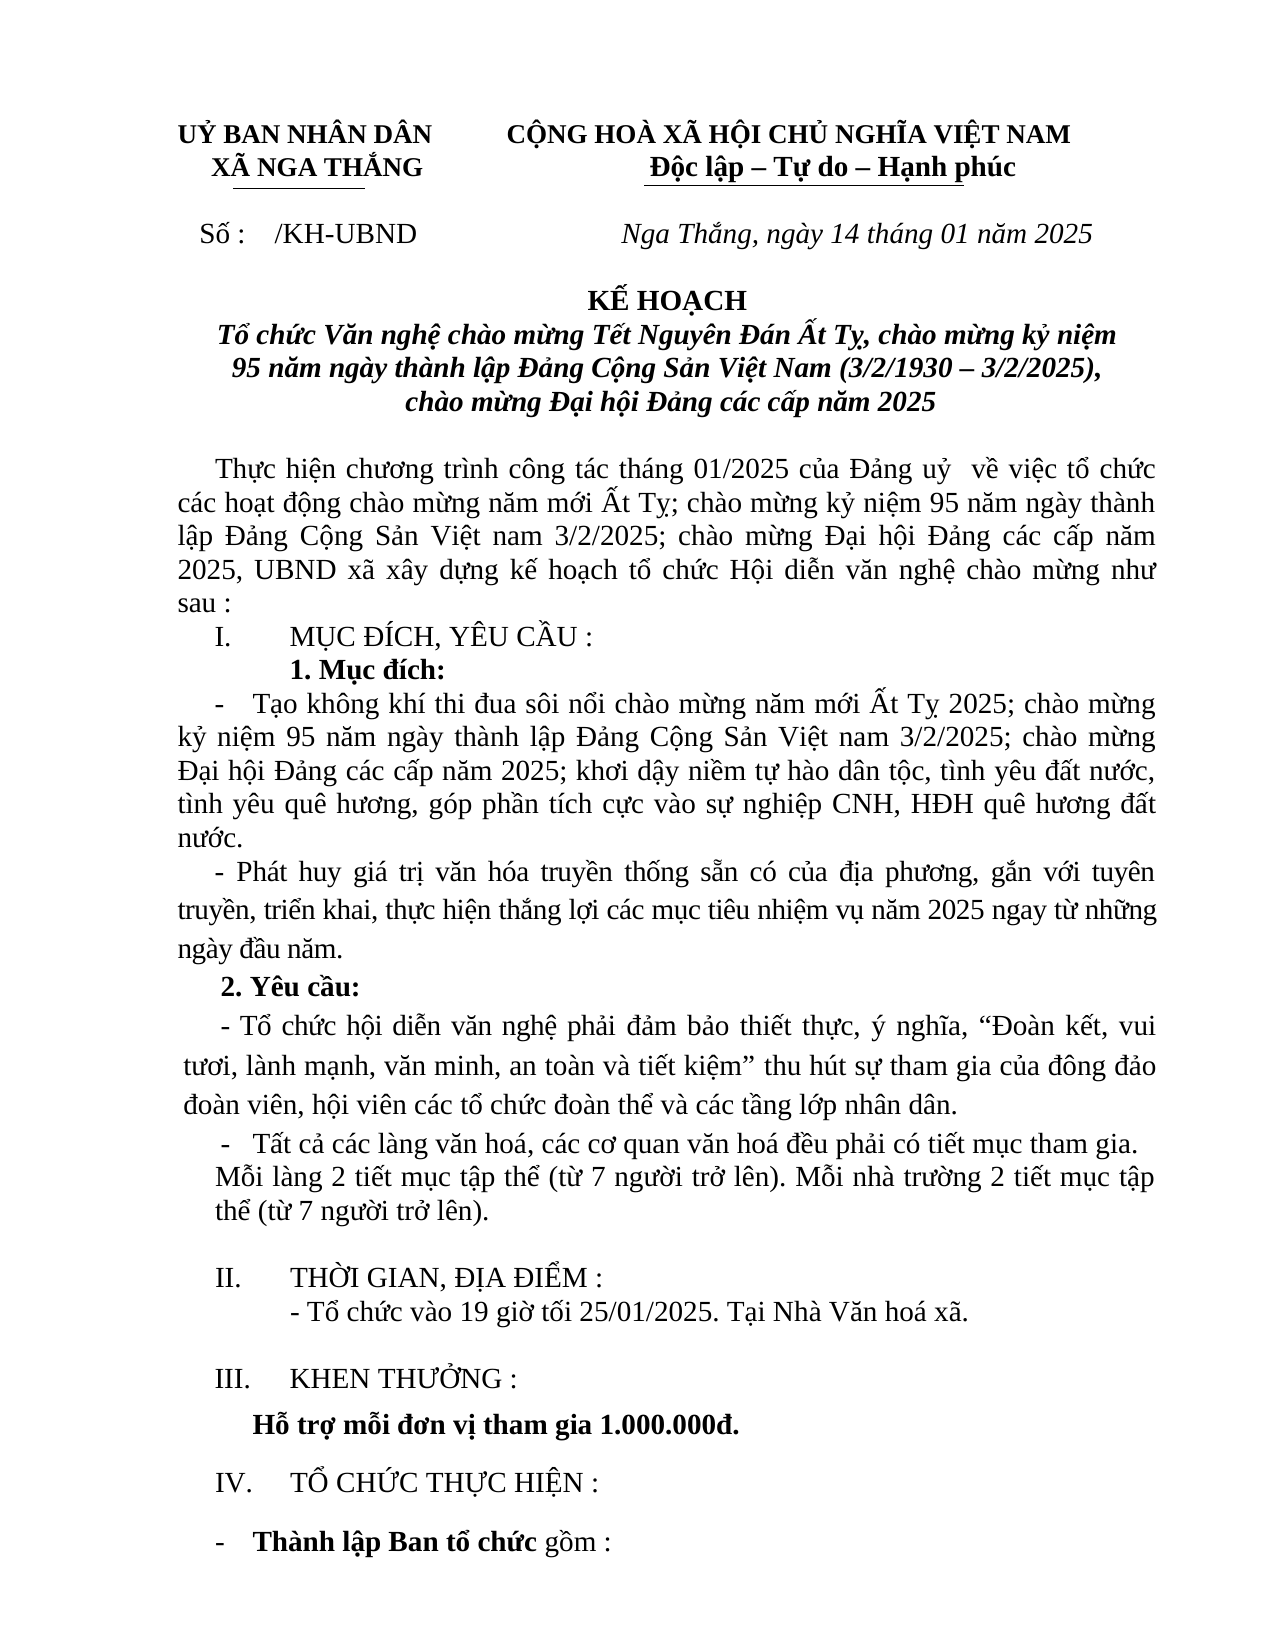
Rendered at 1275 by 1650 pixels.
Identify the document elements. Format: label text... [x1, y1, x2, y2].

text 1. Mục đích: [289, 652, 1157, 686]
text chào mừng Đại hội Đảng các cấp năm 2025 [177, 384, 1157, 418]
text Mỗi làng 2 tiết mục tập thể (từ 7 người trở lên). Mỗi nhà trường 2 tiết mục tập thể (từ 7 người trở lên). [215, 1159, 1157, 1227]
text Thực hiện chương trình công tác tháng 01/2025 của Đảng uỷ về việc tổ chức các hoạt động chào mừng năm mới Ất Tỵ; chào mừng kỷ niệm 95 năm ngày thành lập Đảng Cộng Sản Việt nam 3/2/2025; chào mừng Đại hội Đảng các cấp năm 2025, UBND xã xây dựng kế hoạch tổ chức Hội diễn văn nghệ chào mừng như sau : [177, 451, 1157, 619]
text Tổ chức Văn nghệ chào mừng Tết Nguyên Đán Ất Tỵ, chào mừng kỷ niệm [177, 317, 1157, 351]
list Tạo không khí thi đua sôi nổi chào mừng năm mới Ất Tỵ 2025; chào mừng kỷ niệm 95 năm ngày thành lập Đảng Cộng Sản Việt nam 3/2/2025; chào mừng Đại hội Đảng các cấp năm 2025; khơi dậy niềm tự hào dân tộc, tình yêu đất nước, tình yêu quê hương, góp phần tích cực vào sự nghiệp CNH, HĐH quê hương đất nước. [177, 686, 1157, 854]
list Tất cả các làng văn hoá, các cơ quan văn hoá đều phải có tiết mục tham gia. [183, 1126, 1157, 1159]
list Thành lập Ban tổ chức gồm : [215, 1524, 1157, 1557]
list KHEN THƯỞNG : [214, 1361, 1157, 1394]
text 95 năm ngày thành lập Đảng Cộng Sản Việt Nam (3/2/1930 – 3/2/2025), [177, 351, 1157, 384]
text Hỗ trợ mỗi đơn vị tham gia 1.000.000đ. [252, 1407, 1157, 1440]
list THỜI GIAN, ĐỊA ĐIỂM : [215, 1260, 1157, 1294]
text 2. Yêu cầu: [183, 969, 1157, 1003]
text Số : /KH-UBND Nga Thắng, ngày 14 tháng 01 năm 2025 [177, 216, 1157, 250]
list MỤC ĐÍCH, YÊU CẦU : [214, 619, 1157, 652]
text XÃ NGA THẮNG Độc lập – Tự do – Hạnh phúc [177, 149, 1157, 183]
list TỔ CHỨC THỰC HIỆN : [215, 1465, 1157, 1499]
text - Tổ chức hội diễn văn nghệ phải đảm bảo thiết thực, ý nghĩa, “Đoàn kết, vui tươi, lành mạnh, văn minh, an toàn và tiết kiệm” thu hút sự tham gia của đông đảo đoàn viên, hội viên các tổ chức đoàn thể và các tầng lớp nhân dân. [183, 1008, 1157, 1120]
text - Phát huy giá trị văn hóa truyền thống sẵn có của địa phương, gắn với tuyên truyền, triển khai, thực hiện thắng lợi các mục tiêu nhiệm vụ năm 2025 ngay từ những ngày đầu năm. [177, 854, 1157, 964]
text UỶ BAN NHÂN DÂN CỘNG HOÀ XÃ HỘI CHỦ NGHĨA VIỆT NAM [177, 118, 1157, 149]
text - Tổ chức vào 19 giờ tối 25/01/2025. Tại Nhà Văn hoá xã. [290, 1294, 1157, 1327]
text KẾ HOẠCH [177, 283, 1157, 317]
